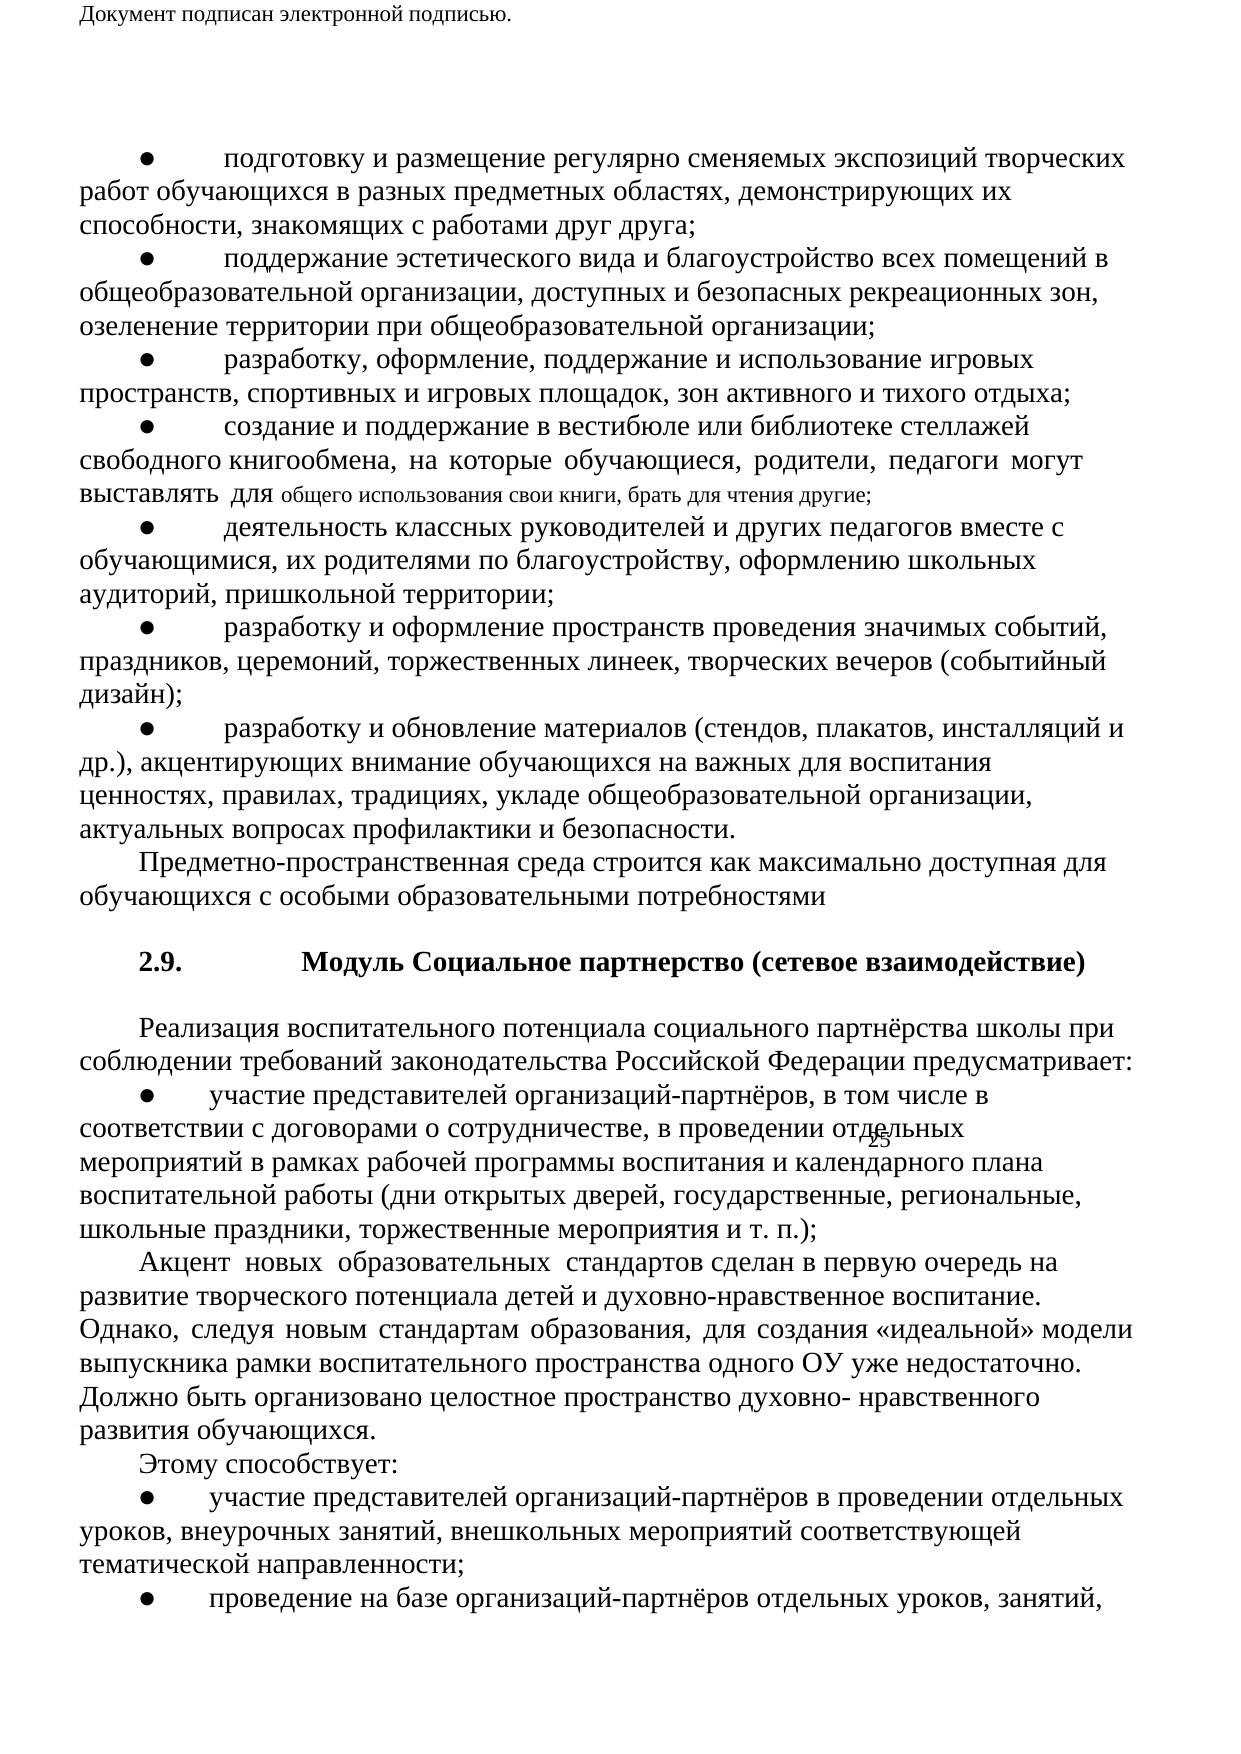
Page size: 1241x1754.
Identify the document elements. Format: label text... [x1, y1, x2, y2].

text Реализация воспитательного потенциала социального партнёрства школы при соблюдении требований законодательства Российской Федерации предусматривает: [79, 1010, 1134, 1077]
list разработку и оформление пространств проведения значимых событий, праздников, церемоний, торжественных линеек, творческих вечеров (событийный дизайн); [79, 609, 1134, 710]
list создание и поддержание в вестибюле или библиотеке стеллажей свободного книгообмена, на которые обучающиеся, родители, педагоги могут выставлять для общего использования свои книги, брать для чтения другие; [79, 408, 1134, 509]
list участие представителей организаций-партнёров в проведении отдельных уроков, внеурочных занятий, внешкольных мероприятий соответствующей тематической направленности; [79, 1479, 1134, 1580]
list разработку, оформление, поддержание и использование игровых пространств, спортивных и игровых площадок, зон активного и тихого отдыха; [79, 341, 1134, 408]
list участие представителей организаций-партнёров, в том числе в соответствии с договорами о сотрудничестве, в проведении отдельных мероприятий в рамках рабочей программы воспитания и календарного плана воспитательной работы (дни открытых дверей, государственные, региональные, школьные праздники, торжественные мероприятия и т. п.); [79, 1077, 1134, 1244]
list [79, 1580, 1134, 1613]
text Этому способствует: [79, 1446, 1134, 1479]
list подготовку и размещение регулярно сменяемых экспозиций творческих работ обучающихся в разных предметных областях, демонстрирующих их способности, знакомящих с работами друг друга; [79, 140, 1134, 241]
list деятельность классных руководителей и других педагогов вместе с обучающимися, их родителями по благоустройству, оформлению школьных аудиторий, пришкольной территории; [79, 509, 1134, 609]
list разработку и обновление материалов (стендов, плакатов, инсталляций и др.), акцентирующих внимание обучающихся на важных для воспитания ценностях, правилах, традициях, укладе общеобразовательной организации, актуальных вопросах профилактики и безопасности. [79, 710, 1134, 844]
text Акцент новых образовательных стандартов сделан в первую очередь на развитие творческого потенциала детей и духовно-нравственное воспитание. Однако, следуя новым стандартам образования, для создания «идеальной» модели выпускника рамки воспитательного пространства одного ОУ уже недостаточно. Должно быть организовано целостное пространство духовно- нравственного развития обучающихся. [79, 1244, 1134, 1446]
list поддержание эстетического вида и благоустройство всех помещений в общеобразовательной организации, доступных и безопасных рекреационных зон, озеленение территории при общеобразовательной организации; [79, 241, 1134, 341]
text Предметно-пространственная среда строится как максимально доступная для обучающихся с особыми образовательными потребностями [79, 844, 1134, 911]
subtitle Модуль Социальное партнерство (сетевое взаимодействие) [79, 944, 1134, 977]
